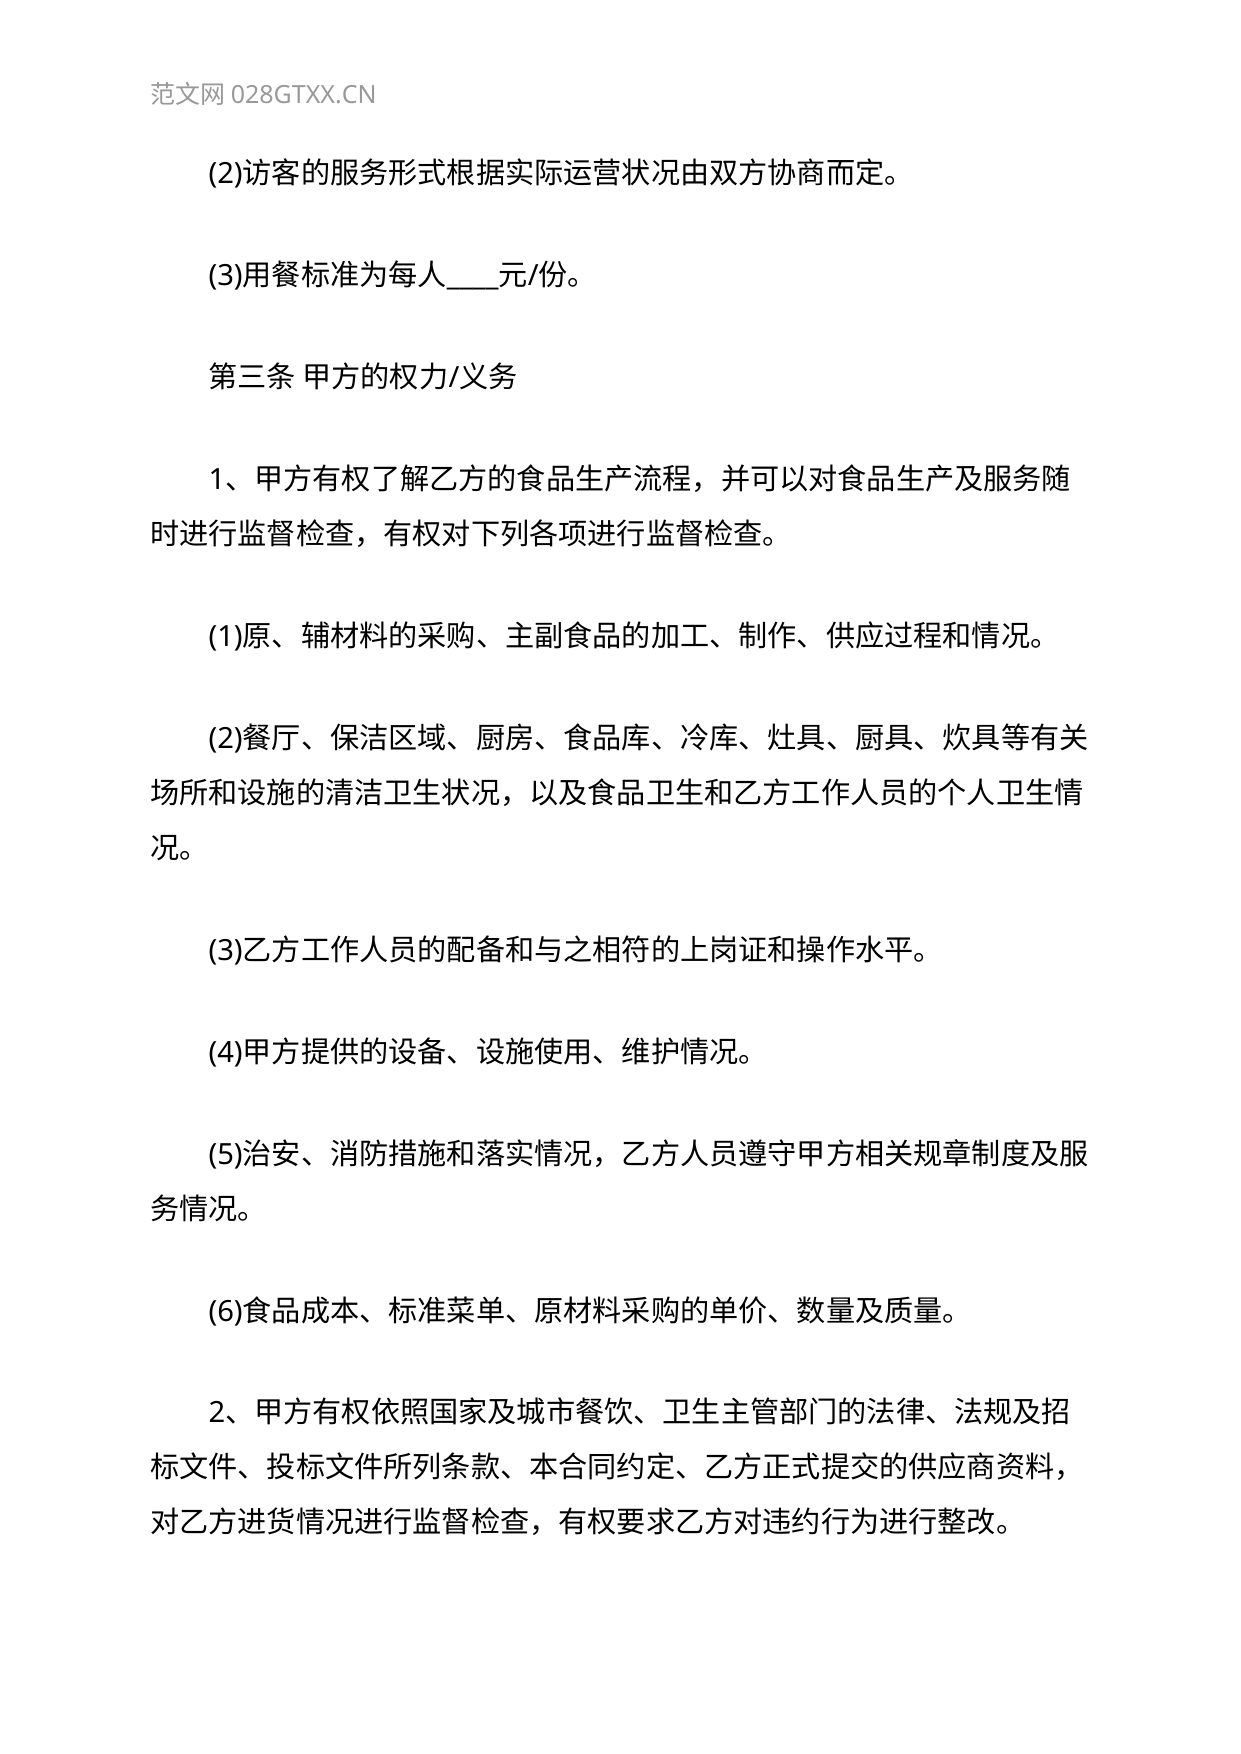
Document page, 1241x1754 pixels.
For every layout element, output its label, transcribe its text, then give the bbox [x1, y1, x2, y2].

text 1、甲方有权了解乙方的食品生产流程，并可以对食品生产及服务随时进行监督检查，有权对下列各项进行监督检查。 [150, 456, 1090, 553]
text 2、甲方有权依照国家及城市餐饮、卫生主管部门的法律、法规及招标文件、投标文件所列条款、本合同约定、乙方正式提交的供应商资料，对乙方进货情况进行监督检查，有权要求乙方对违约行为进行整改。 [150, 1389, 1090, 1541]
text (3)乙方工作人员的配备和与之相符的上岗证和操作水平。 [150, 926, 1090, 969]
text (5)治安、消防措施和落实情况，乙方人员遵守甲方相关规章制度及服务情况。 [150, 1130, 1090, 1228]
text (6)食品成本、标准菜单、原材料采购的单价、数量及质量。 [150, 1287, 1090, 1329]
text (3)用餐标准为每人____元/份。 [150, 252, 1090, 294]
text (1)原、辅材料的采购、主副食品的加工、制作、供应过程和情况。 [150, 613, 1090, 655]
text (2)访客的服务形式根据实际运营状况由双方协商而定。 [150, 150, 1090, 192]
text (2)餐厅、保洁区域、厨房、食品库、冷库、灶具、厨具、炊具等有关场所和设施的清洁卫生状况，以及食品卫生和乙方工作人员的个人卫生情况。 [150, 715, 1090, 867]
text (4)甲方提供的设备、设施使用、维护情况。 [150, 1028, 1090, 1071]
text 第三条 甲方的权力/义务 [150, 354, 1090, 396]
